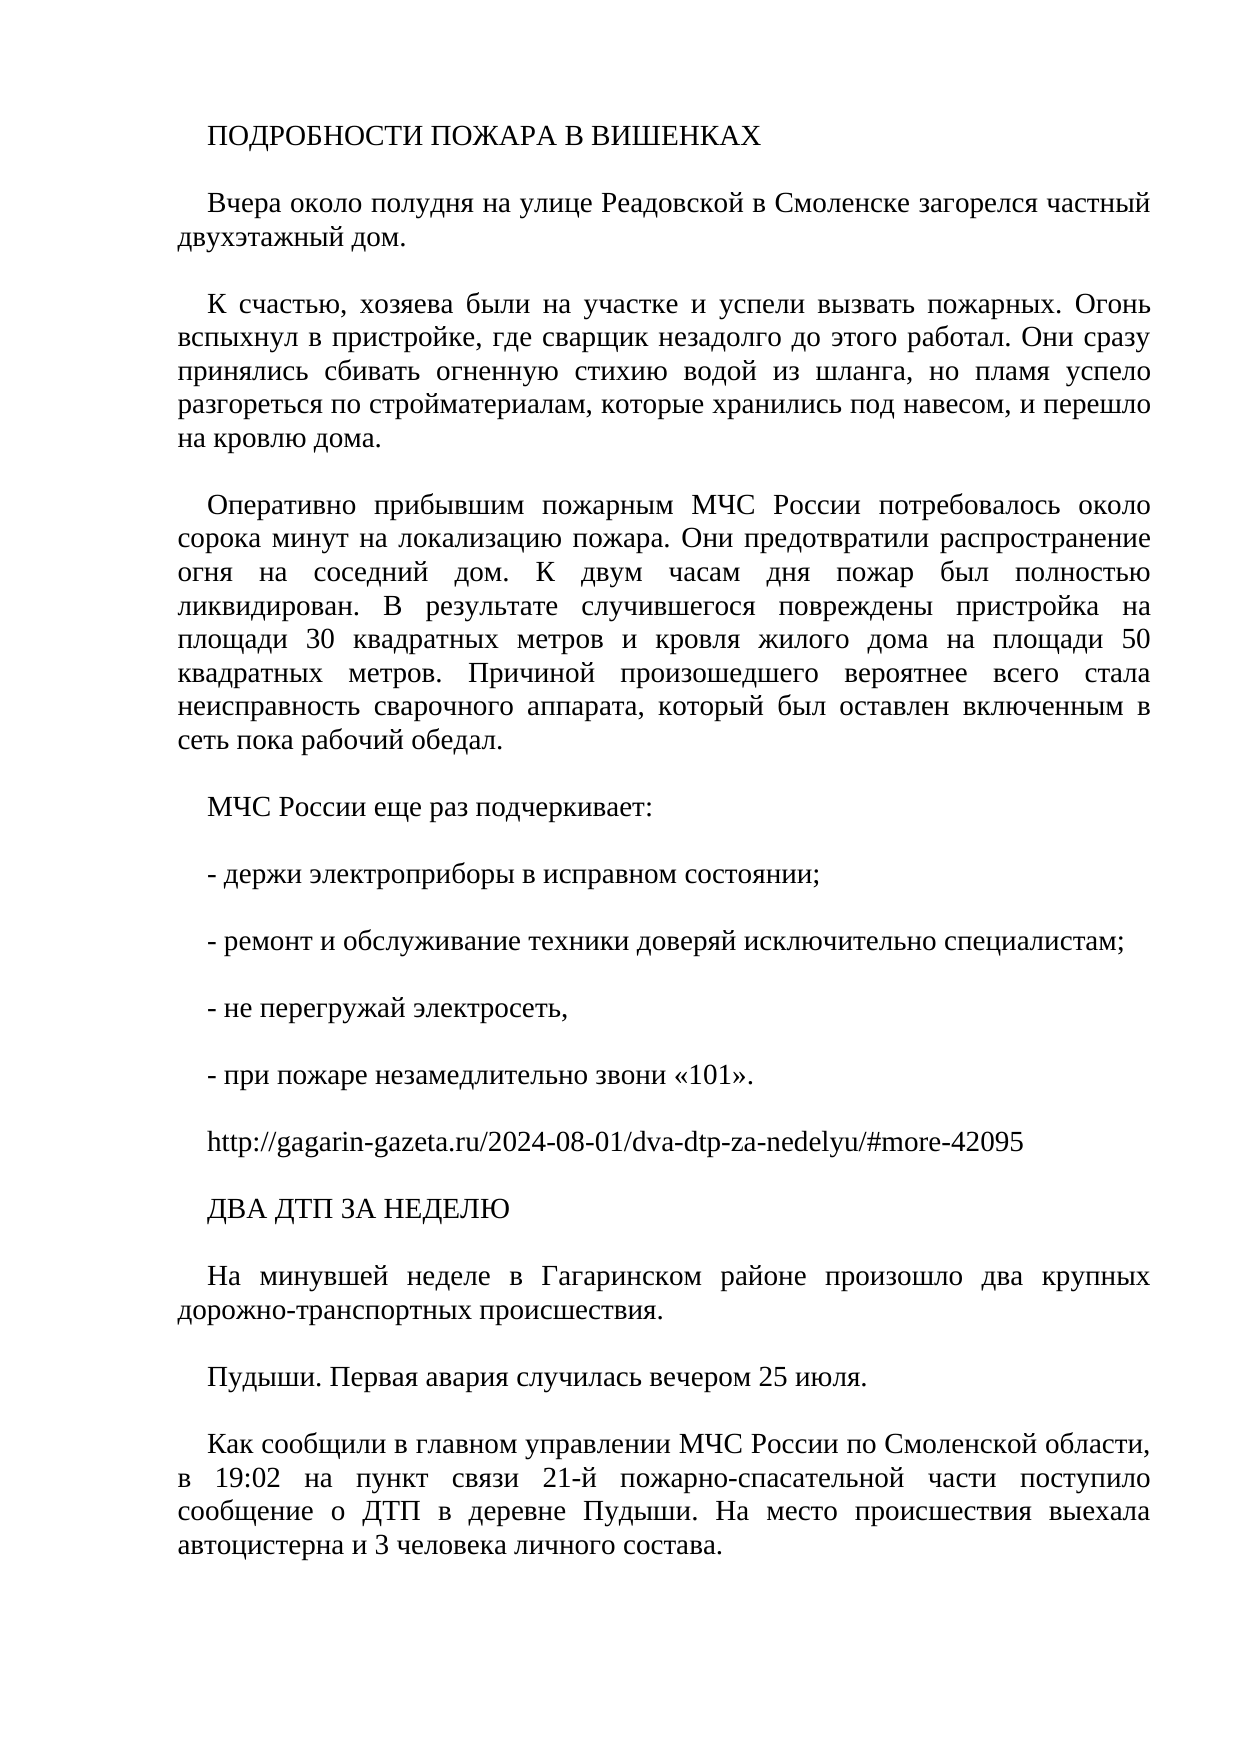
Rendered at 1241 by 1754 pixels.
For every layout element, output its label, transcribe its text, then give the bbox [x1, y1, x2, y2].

text МЧС России еще раз подчеркивает: [177, 789, 1152, 822]
text - ремонт и обслуживание техники доверяй исключительно специалистам; [177, 923, 1152, 957]
text - не перегружай электросеть, [177, 990, 1152, 1024]
text На минувшей неделе в Гагаринском районе произошло два крупных дорожно-транспортных происшествия. [177, 1258, 1152, 1326]
text - держи электроприборы в исправном состоянии; [177, 856, 1152, 889]
text К счастью, хозяева были на участке и успели вызвать пожарных. Огонь вспыхнул в пристройке, где сварщик незадолго до этого работал. Они сразу принялись сбивать огненную стихию водой из шланга, но пламя успело разгореться по стройматериалам, которые хранились под навесом, и перешло на кровлю дома. [177, 286, 1152, 453]
text ПОДРОБНОСТИ ПОЖАРА В ВИШЕНКАХ [177, 118, 1152, 152]
text Оперативно прибывшим пожарным МЧС России потребовалось около сорока минут на локализацию пожара. Они предотвратили распространение огня на соседний дом. К двум часам дня пожар был полностью ликвидирован. В результате случившегося повреждены пристройка на площади 30 квадратных метров и кровля жилого дома на площади 50 квадратных метров. Причиной произошедшего вероятнее всего стала неисправность сварочного аппарата, который был оставлен включенным в сеть пока рабочий обедал. [177, 487, 1152, 755]
text Вчера около полудня на улице Реадовской в Смоленске загорелся частный двухэтажный дом. [177, 185, 1152, 252]
text - при пожаре незамедлительно звони «101». [177, 1057, 1152, 1091]
text http://gagarin-gazeta.ru/2024-08-01/dva-dtp-za-nedelyu/#more-42095 [177, 1124, 1152, 1158]
text Пудыши. Первая авария случилась вечером 25 июля. [177, 1359, 1152, 1393]
text ДВА ДТП ЗА НЕДЕЛЮ [177, 1191, 1152, 1225]
text Как сообщили в главном управлении МЧС России по Смоленской области, в 19:02 на пункт связи 21-й пожарно-спасательной части поступило сообщение о ДТП в деревне Пудыши. На место происшествия выехала автоцистерна и 3 человека личного состава. [177, 1426, 1152, 1560]
